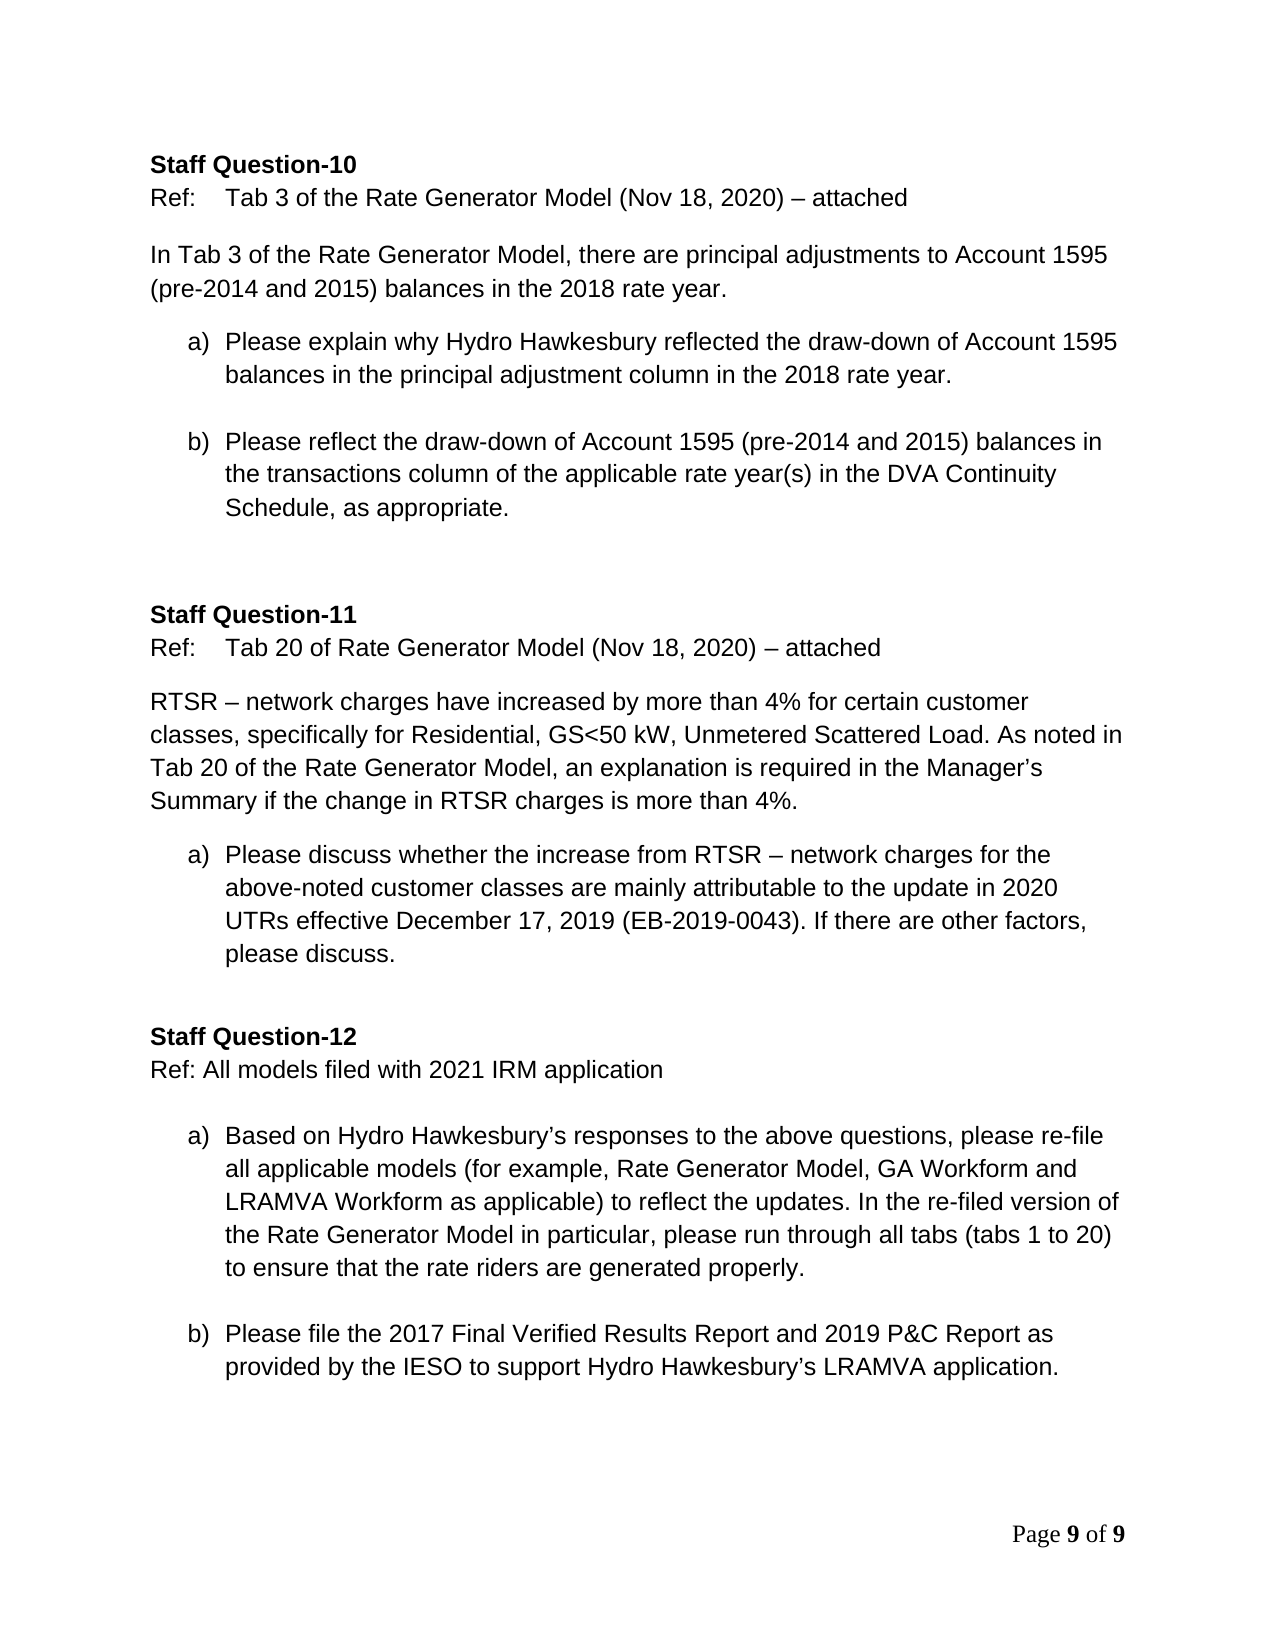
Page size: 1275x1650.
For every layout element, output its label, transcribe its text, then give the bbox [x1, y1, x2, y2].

subtitle Staff Question-12 [150, 1022, 1125, 1051]
list Please reflect the draw-down of Account 1595 (pre-2014 and 2015) balances in the transactions column of the applicable rate year(s) in the DVA Continuity Schedule, as appropriate. [187, 426, 1125, 521]
text RTSR – network charges have increased by more than 4% for certain customer classes, specifically for Residential, GS<50 kW, Unmetered Scattered Load. As noted in Tab 20 of the Rate Generator Model, an explanation is required in the Manager’s Summary if the change in RTSR charges is more than 4%. [150, 687, 1125, 815]
subtitle Staff Question-11 [150, 600, 1125, 629]
list Please discuss whether the increase from RTSR – network charges for the above-noted customer classes are mainly attributable to the update in 2020 UTRs effective December 17, 2019 (EB-2019-0043). If there are other factors, please discuss. [187, 840, 1125, 968]
text Ref: All models filed with 2021 IRM application [150, 1055, 1125, 1083]
list Please explain why Hydro Hawkesbury reflected the draw-down of Account 1595 balances in the principal adjustment column in the 2018 rate year. [187, 327, 1125, 389]
list Please file the 2017 Final Verified Results Report and 2019 P&C Report as provided by the IESO to support Hydro Hawkesbury’s LRAMVA application. [187, 1319, 1125, 1381]
text Ref: Tab 20 of Rate Generator Model (Nov 18, 2020) – attached [150, 633, 1125, 662]
text In Tab 3 of the Rate Generator Model, there are principal adjustments to Account 1595 (pre-2014 and 2015) balances in the 2018 rate year. [150, 241, 1125, 302]
list Based on Hydro Hawkesbury’s responses to the above questions, please re-file all applicable models (for example, Rate Generator Model, GA Workform and LRAMVA Workform as applicable) to reflect the updates. In the re-filed version of the Rate Generator Model in particular, please run through all tabs (tabs 1 to 20) to ensure that the rate riders are generated properly. [187, 1121, 1125, 1282]
subtitle Staff Question-10 [150, 150, 1125, 179]
text Ref: Tab 3 of the Rate Generator Model (Nov 18, 2020) – attached [150, 183, 1125, 212]
